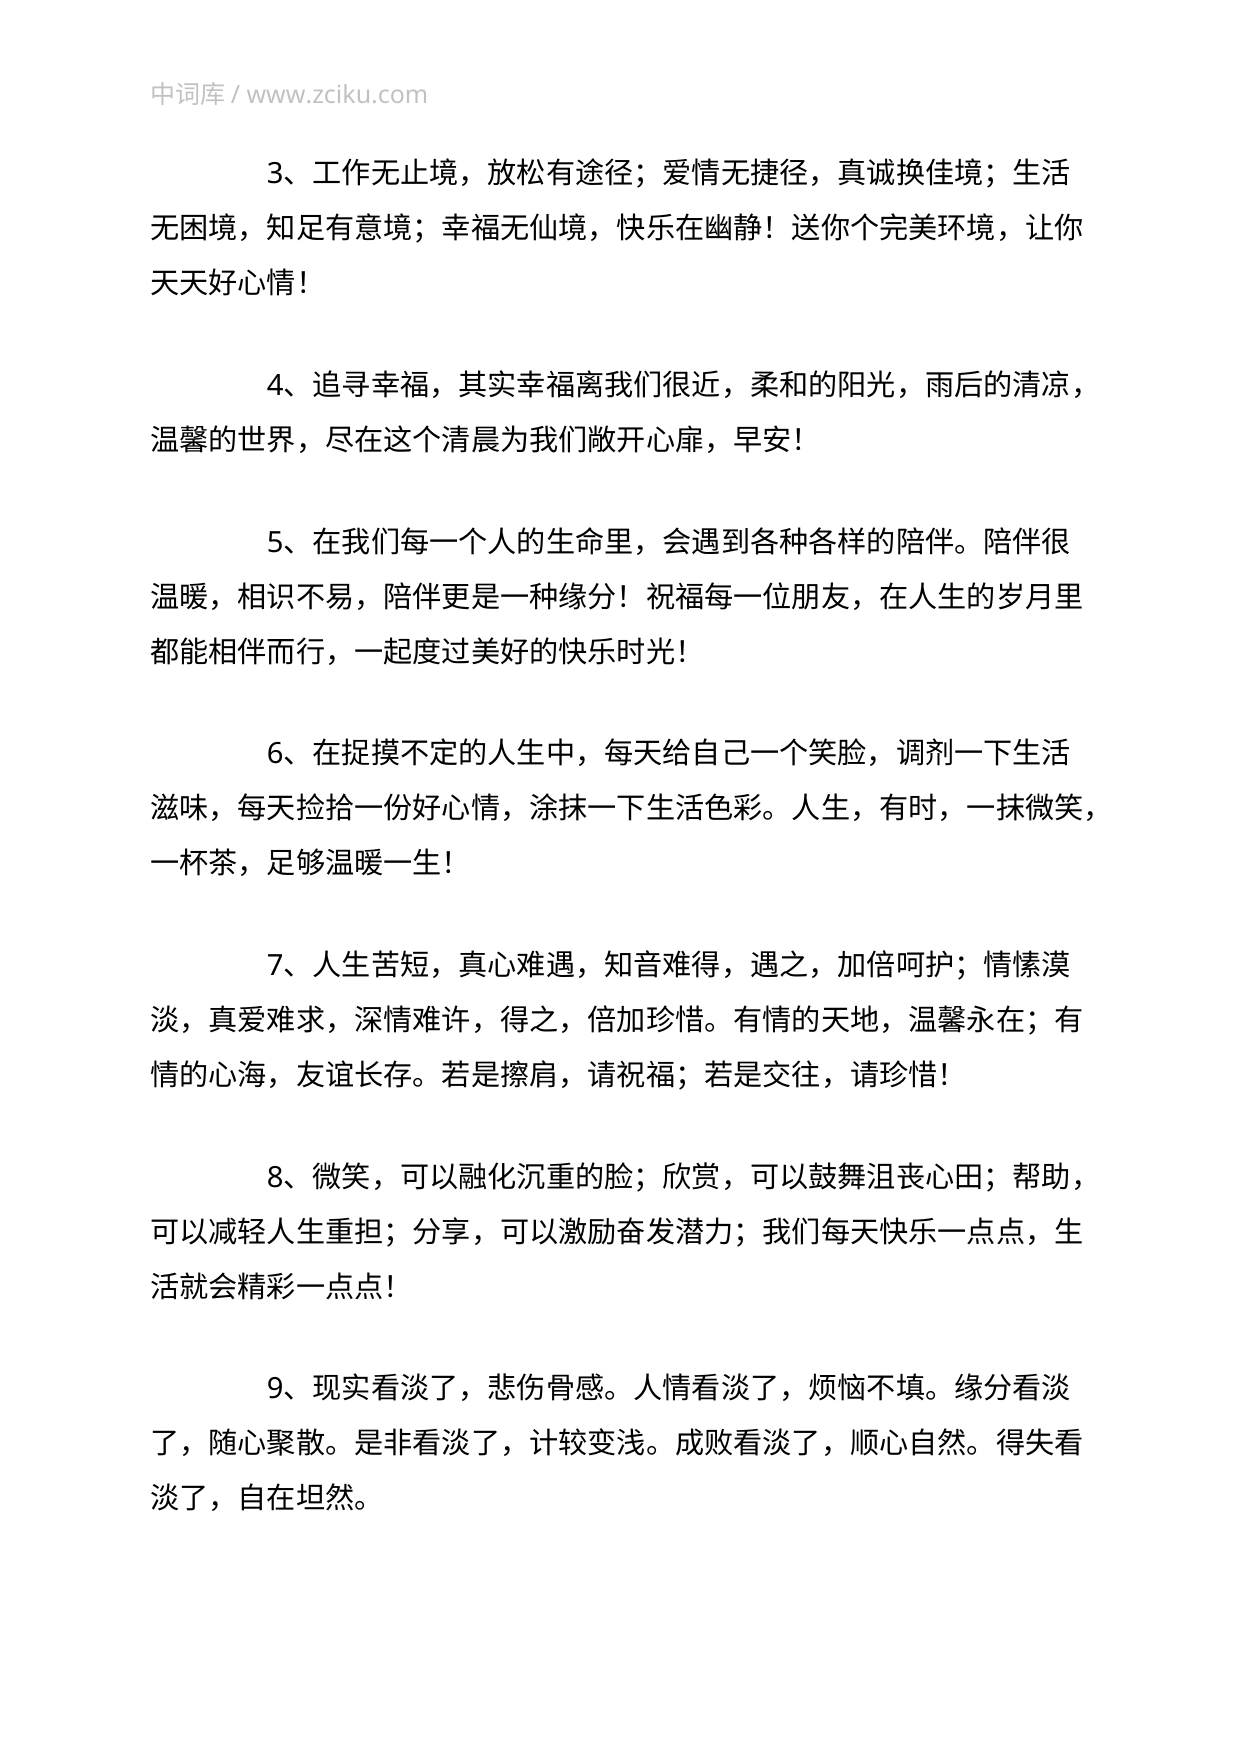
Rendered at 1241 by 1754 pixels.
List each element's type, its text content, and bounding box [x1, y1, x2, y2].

text 5、在我们每一个人的生命里，会遇到各种各样的陪伴。陪伴很温暖，相识不易，陪伴更是一种缘分！祝福每一位朋友，在人生的岁月里都能相伴而行，一起度过美好的快乐时光！ [150, 518, 1090, 671]
text 8、微笑，可以融化沉重的脸；欣赏，可以鼓舞沮丧心田；帮助，可以减轻人生重担；分享，可以激励奋发潜力；我们每天快乐一点点，生活就会精彩一点点！ [150, 1153, 1090, 1306]
text 9、现实看淡了，悲伤骨感。人情看淡了，烦恼不填。缘分看淡了，随心聚散。是非看淡了，计较变浅。成败看淡了，顺心自然。得失看淡了，自在坦然。 [150, 1365, 1090, 1517]
text 7、人生苦短，真心难遇，知音难得，遇之，加倍呵护；情愫漠淡，真爱难求，深情难许，得之，倍加珍惜。有情的天地，温馨永在；有情的心海，友谊长存。若是擦肩，请祝福；若是交往，请珍惜！ [150, 942, 1090, 1094]
text 4、追寻幸福，其实幸福离我们很近，柔和的阳光，雨后的清凉，温馨的世界，尽在这个清晨为我们敞开心扉，早安！ [150, 362, 1090, 459]
text 6、在捉摸不定的人生中，每天给自己一个笑脸，调剂一下生活滋味，每天捡拾一份好心情，涂抹一下生活色彩。人生，有时，一抹微笑，一杯茶，足够温暖一生！ [150, 730, 1090, 882]
text 3、工作无止境，放松有途径；爱情无捷径，真诚换佳境；生活无困境，知足有意境；幸福无仙境，快乐在幽静！送你个完美环境，让你天天好心情！ [150, 150, 1090, 302]
